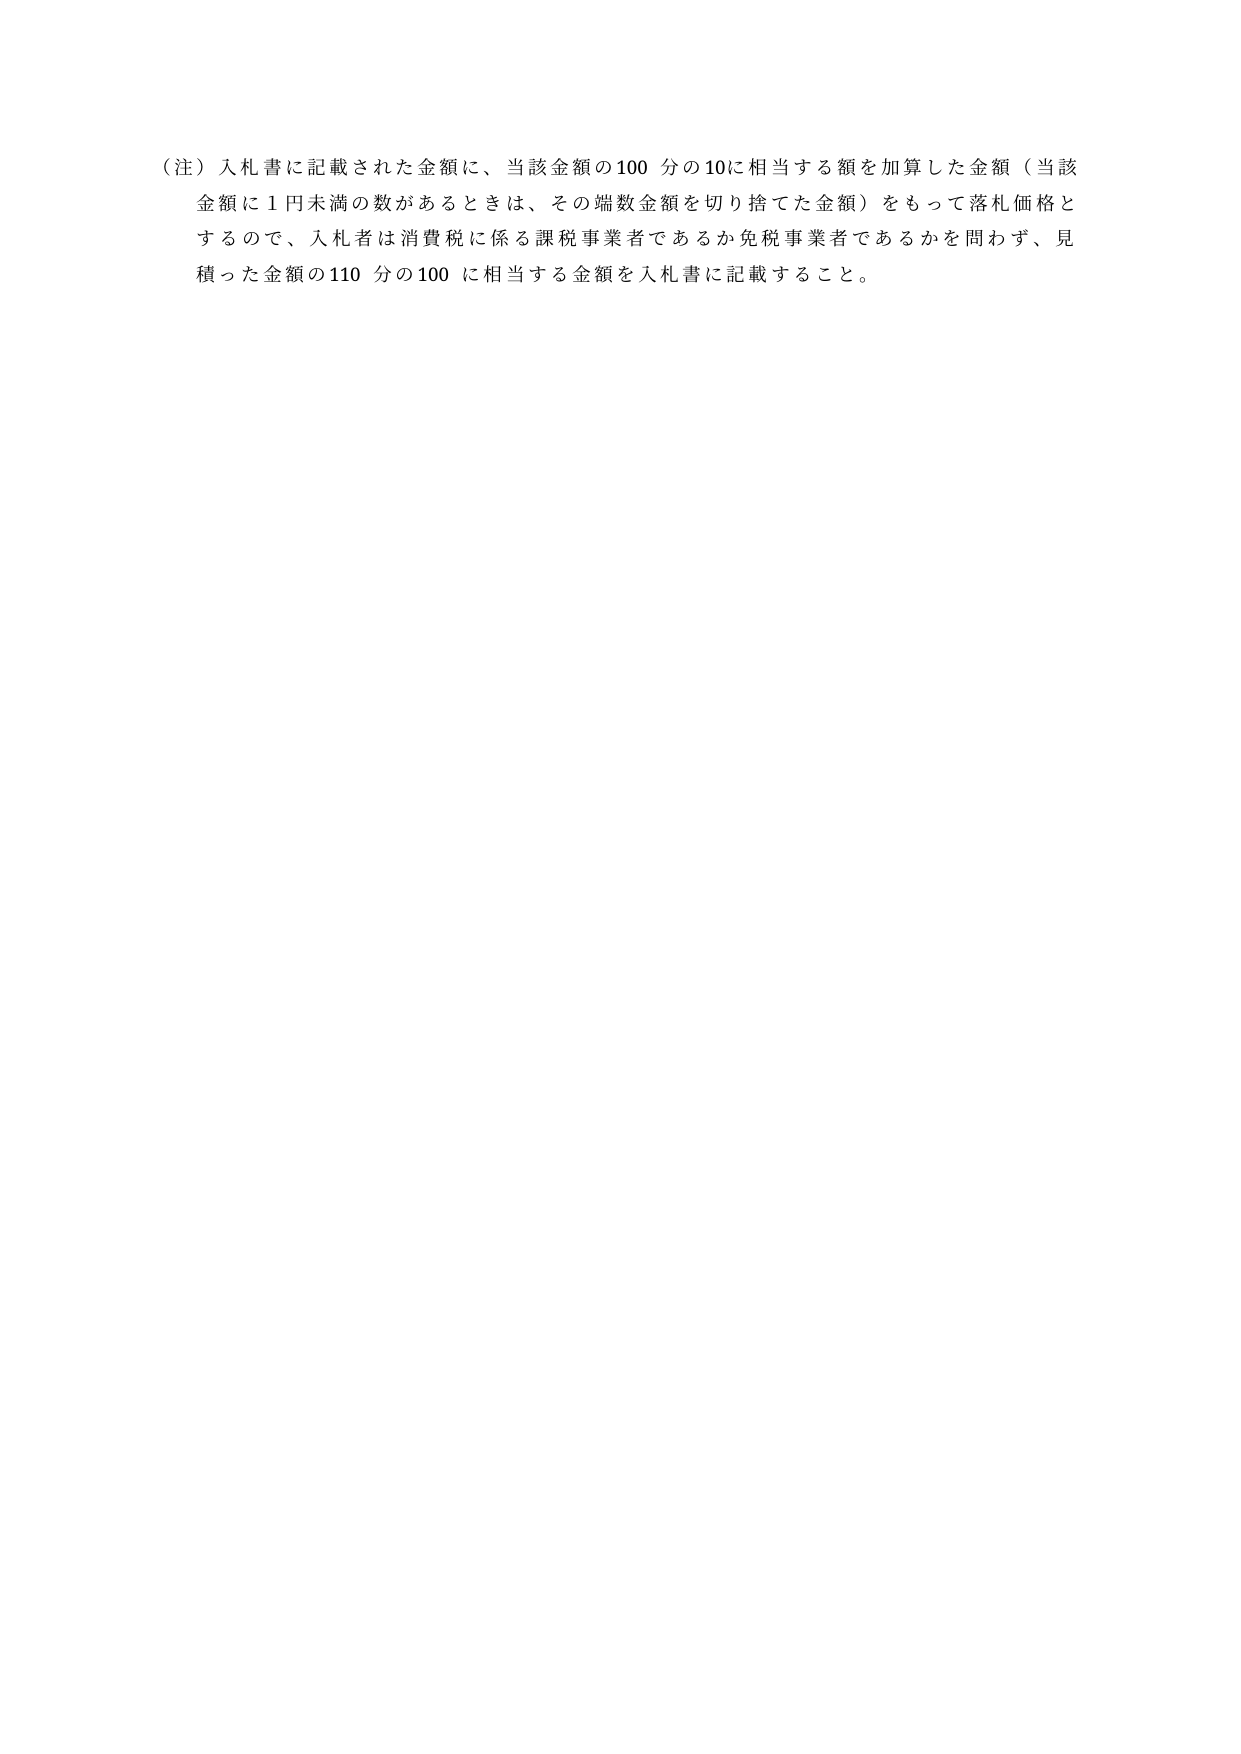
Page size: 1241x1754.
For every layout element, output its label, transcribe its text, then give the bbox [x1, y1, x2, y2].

text （注）入札書に記載された金額に、当該金額の100分の10に相当する額を加算した金額（当該金額に１円未満の数があるときは、その端数金額を切り捨てた金額）をもって落札価格とするので、入札者は消費税に係る課税事業者であるか免税事業者であるかを問わず、見積った金額の110分の100に相当する金額を入札書に記載すること。 [152, 149, 1080, 291]
